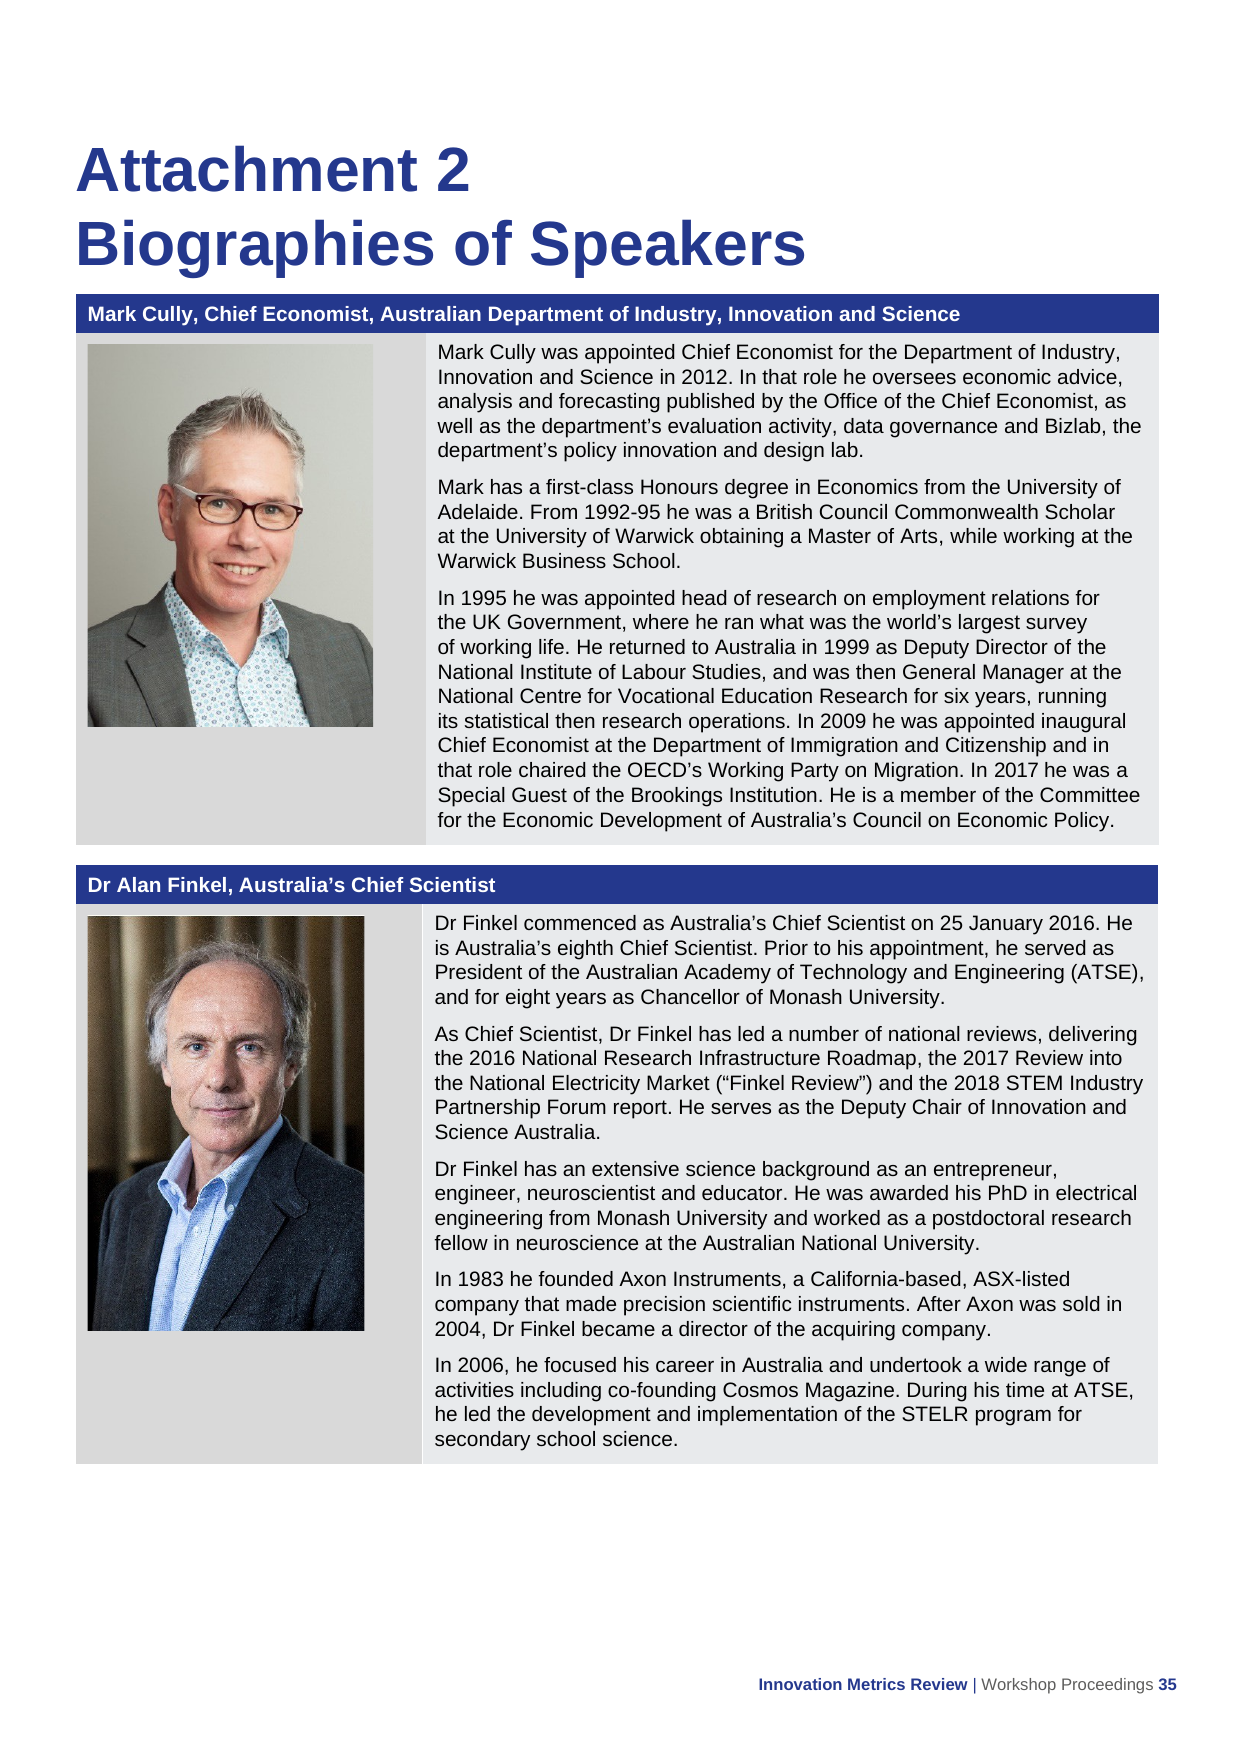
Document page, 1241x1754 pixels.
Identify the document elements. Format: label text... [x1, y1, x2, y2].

table_header Mark Cully, Chief Economist, Australian Department of Industry, Innovation and Science [76, 294, 1159, 333]
picture [87, 915, 365, 1331]
table_cell Dr Finkel commenced as Australia’s Chief Scientist on 25 January 2016. He is Australia’s eighth Chief Scientist. Prior to his appointment, he served as President of the Australian Academy of Technology and Engineering (ATSE), and for eight years as Chancellor of Monash University. As Chief Scientist, Dr Finkel has led a number of national reviews, delivering the 2016 National Research Infrastructure Roadmap, the 2017 Review into the National Electricity Market (“Finkel Review”) and the 2018 STEM Industry Partnership Forum report. He serves as the Deputy Chair of Innovation and Science Australia. Dr Finkel has an extensive science background as an entrepreneur, engineer, neuroscientist and educator. He was awarded his PhD in electrical engineering from Monash University and worked as a postdoctoral research fellow in neuroscience at the Australian National University. In 1983 he founded Axon Instruments, a California-based, ASX-listed company that made precision scientific instruments. After Axon was sold in 2004, Dr Finkel became a director of the acquiring company. In 2006, he focused his career in Australia and undertook a wide range of activities including co-founding Cosmos Magazine. During his time at ATSE, he led the development and implementation of the STELR program for secondary school science. [423, 904, 1158, 1464]
table_header Dr Alan Finkel, Australia’s Chief Scientist [76, 865, 1158, 904]
table_cell [76, 333, 426, 845]
subtitle Attachment 2 Biographies of Speakers [75, 133, 809, 279]
text Innovation Metrics Review | Workshop Proceedings 35 [758, 1675, 1203, 1694]
table_cell [76, 904, 422, 1464]
table_cell Mark Cully was appointed Chief Economist for the Department of Industry, Innovation and Science in 2012. In that role he oversees economic advice, analysis and forecasting published by the Office of the Chief Economist, as well as the department’s evaluation activity, data governance and Bizlab, the department’s policy innovation and design lab. Mark has a first-class Honours degree in Economics from the University of Adelaide. From 1992-95 he was a British Council Commonwealth Scholar at the University of Warwick obtaining a Master of Arts, while working at the Warwick Business School. In 1995 he was appointed head of research on employment relations for the UK Government, where he ran what was the world’s largest survey of working life. He returned to Australia in 1999 as Deputy Director of the National Institute of Labour Studies, and was then General Manager at the National Centre for Vocational Education Research for six years, running its statistical then research operations. In 2009 he was appointed inaugural Chief Economist at the Department of Immigration and Citizenship and in that role chaired the OECD’s Working Party on Migration. In 2017 he was a Special Guest of the Brookings Institution. He is a member of the Committee for the Economic Development of Australia’s Council on Economic Policy. [426, 333, 1159, 845]
picture [87, 344, 374, 727]
